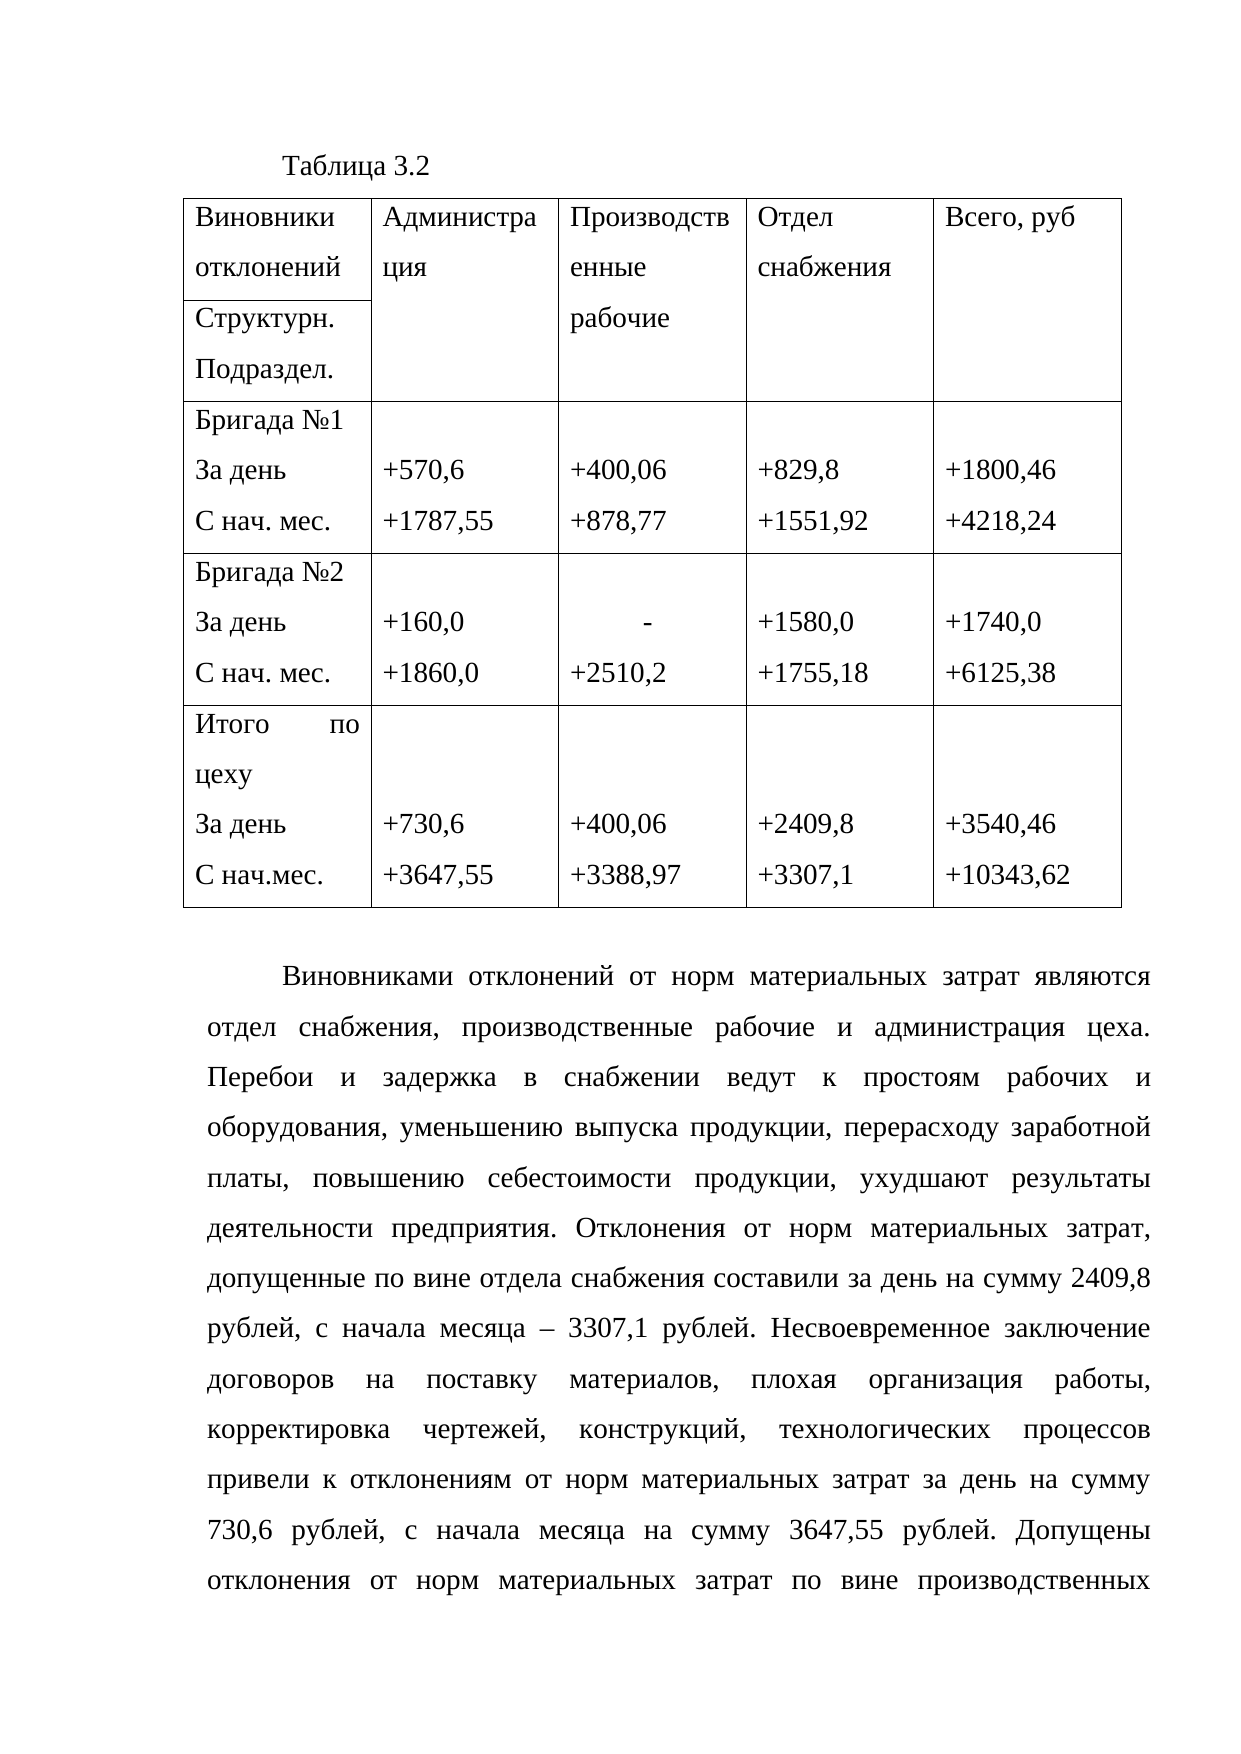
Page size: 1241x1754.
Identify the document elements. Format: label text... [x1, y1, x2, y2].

table_cell +1580,0 +1755,18 [747, 554, 933, 705]
table_header Виновники отклонений [184, 199, 371, 299]
table_cell +400,06 +878,77 [559, 402, 746, 553]
table_cell +1800,46 +4218,24 [934, 402, 1121, 553]
table_header Отдел снабжения [747, 199, 933, 401]
table_cell +3540,46 +10343,62 [934, 706, 1121, 907]
table_cell +1740,0 +6125,38 [934, 554, 1121, 705]
table_cell Бригада №1 За день С нач. мес. [184, 402, 371, 553]
table_cell Итого по цеху За день С нач.мес. [184, 706, 371, 907]
table_cell +400,06 +3388,97 [559, 706, 746, 907]
table_header Всего, руб [934, 199, 1121, 401]
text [207, 958, 1152, 1596]
text Таблица 3.2 [207, 148, 1152, 181]
table_cell - +2510,2 [559, 554, 746, 705]
table_header Производственные рабочие [559, 199, 746, 401]
table_cell +160,0 +1860,0 [372, 554, 558, 705]
table_cell +730,6 +3647,55 [372, 706, 558, 907]
table_header Администрация [372, 199, 558, 401]
table_cell Структурн. Подраздел. [184, 301, 371, 401]
table_cell Бригада №2 За день С нач. мес. [184, 554, 371, 705]
table_cell +2409,8 +3307,1 [747, 706, 933, 907]
table_cell +829,8 +1551,92 [747, 402, 933, 553]
table_cell +570,6 +1787,55 [372, 402, 558, 553]
